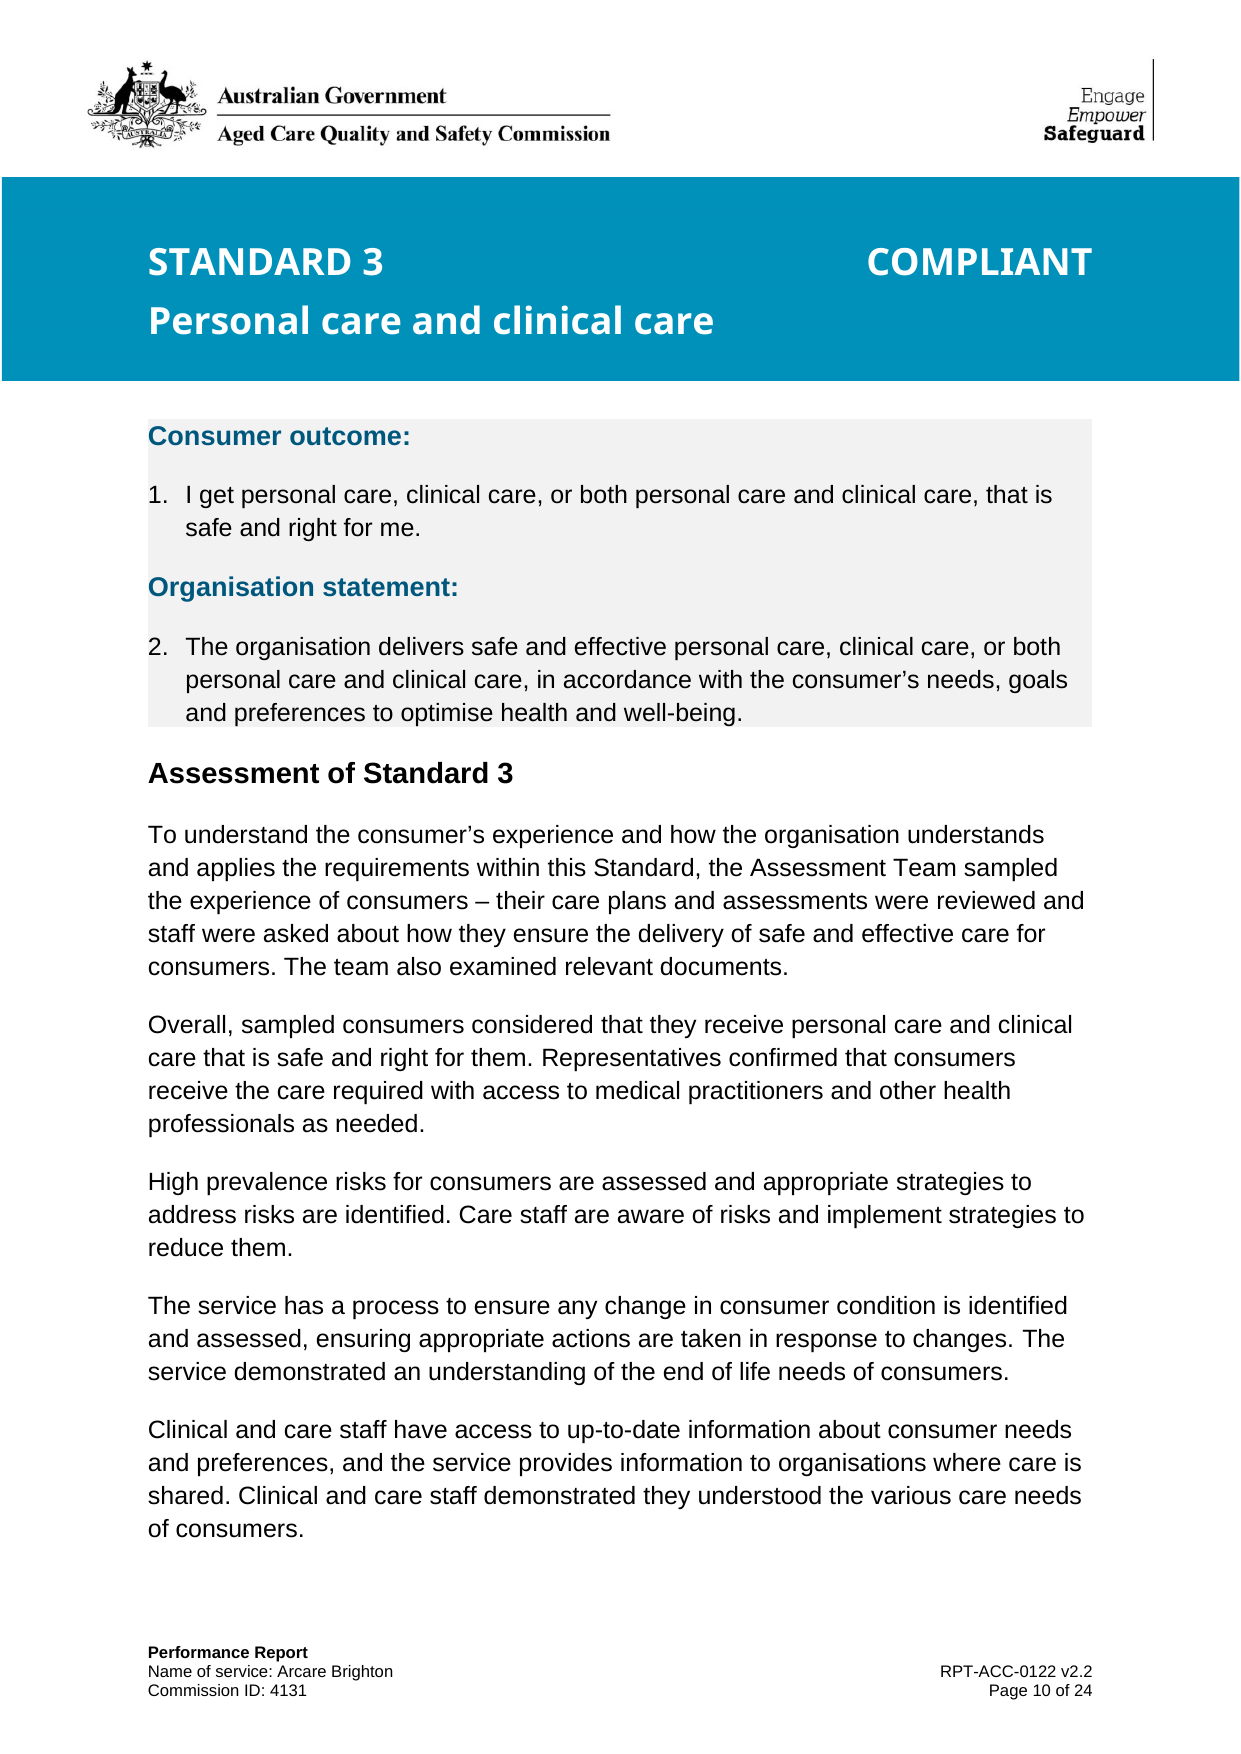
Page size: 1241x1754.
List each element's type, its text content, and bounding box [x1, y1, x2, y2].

subtitle Consumer outcome: [148, 419, 1092, 451]
picture [1, 0, 1241, 169]
list The organisation delivers safe and effective personal care, clinical care, or both personal care and clinical care, in accordance with the consumer’s needs, goals and preferences to optimise health and well-being. [148, 632, 1092, 727]
text The service has a process to ensure any change in consumer condition is identified and assessed, ensuring appropriate actions are taken in response to changes. The service demonstrated an understanding of the end of life needs of consumers. [148, 1291, 1092, 1386]
subtitle Assessment of Standard 3 [148, 756, 1092, 790]
text High prevalence risks for consumers are assessed and appropriate strategies to address risks are identified. Care staff are aware of risks and implement strategies to reduce them. [148, 1167, 1092, 1262]
text To understand the consumer’s experience and how the organisation understands and applies the requirements within this Standard, the Assessment Team sampled the experience of consumers – their care plans and assessments were reviewed and staff were asked about how they ensure the delivery of safe and effective care for consumers. The team also examined relevant documents. [148, 820, 1092, 981]
text Clinical and care staff have access to up-to-date information about consumer needs and preferences, and the service provides information to organisations where care is shared. Clinical and care staff demonstrated they understood the various care needs of consumers. [148, 1415, 1092, 1543]
subtitle STANDARD 3 COMPLIANT Personal care and clinical care [148, 236, 1092, 345]
subtitle Organisation statement: [148, 571, 1092, 603]
text Overall, sampled consumers considered that they receive personal care and clinical care that is safe and right for them. Representatives confirmed that consumers receive the care required with access to medical practitioners and other health professionals as needed. [148, 1010, 1092, 1138]
list I get personal care, clinical care, or both personal care and clinical care, that is safe and right for me. [148, 480, 1092, 542]
